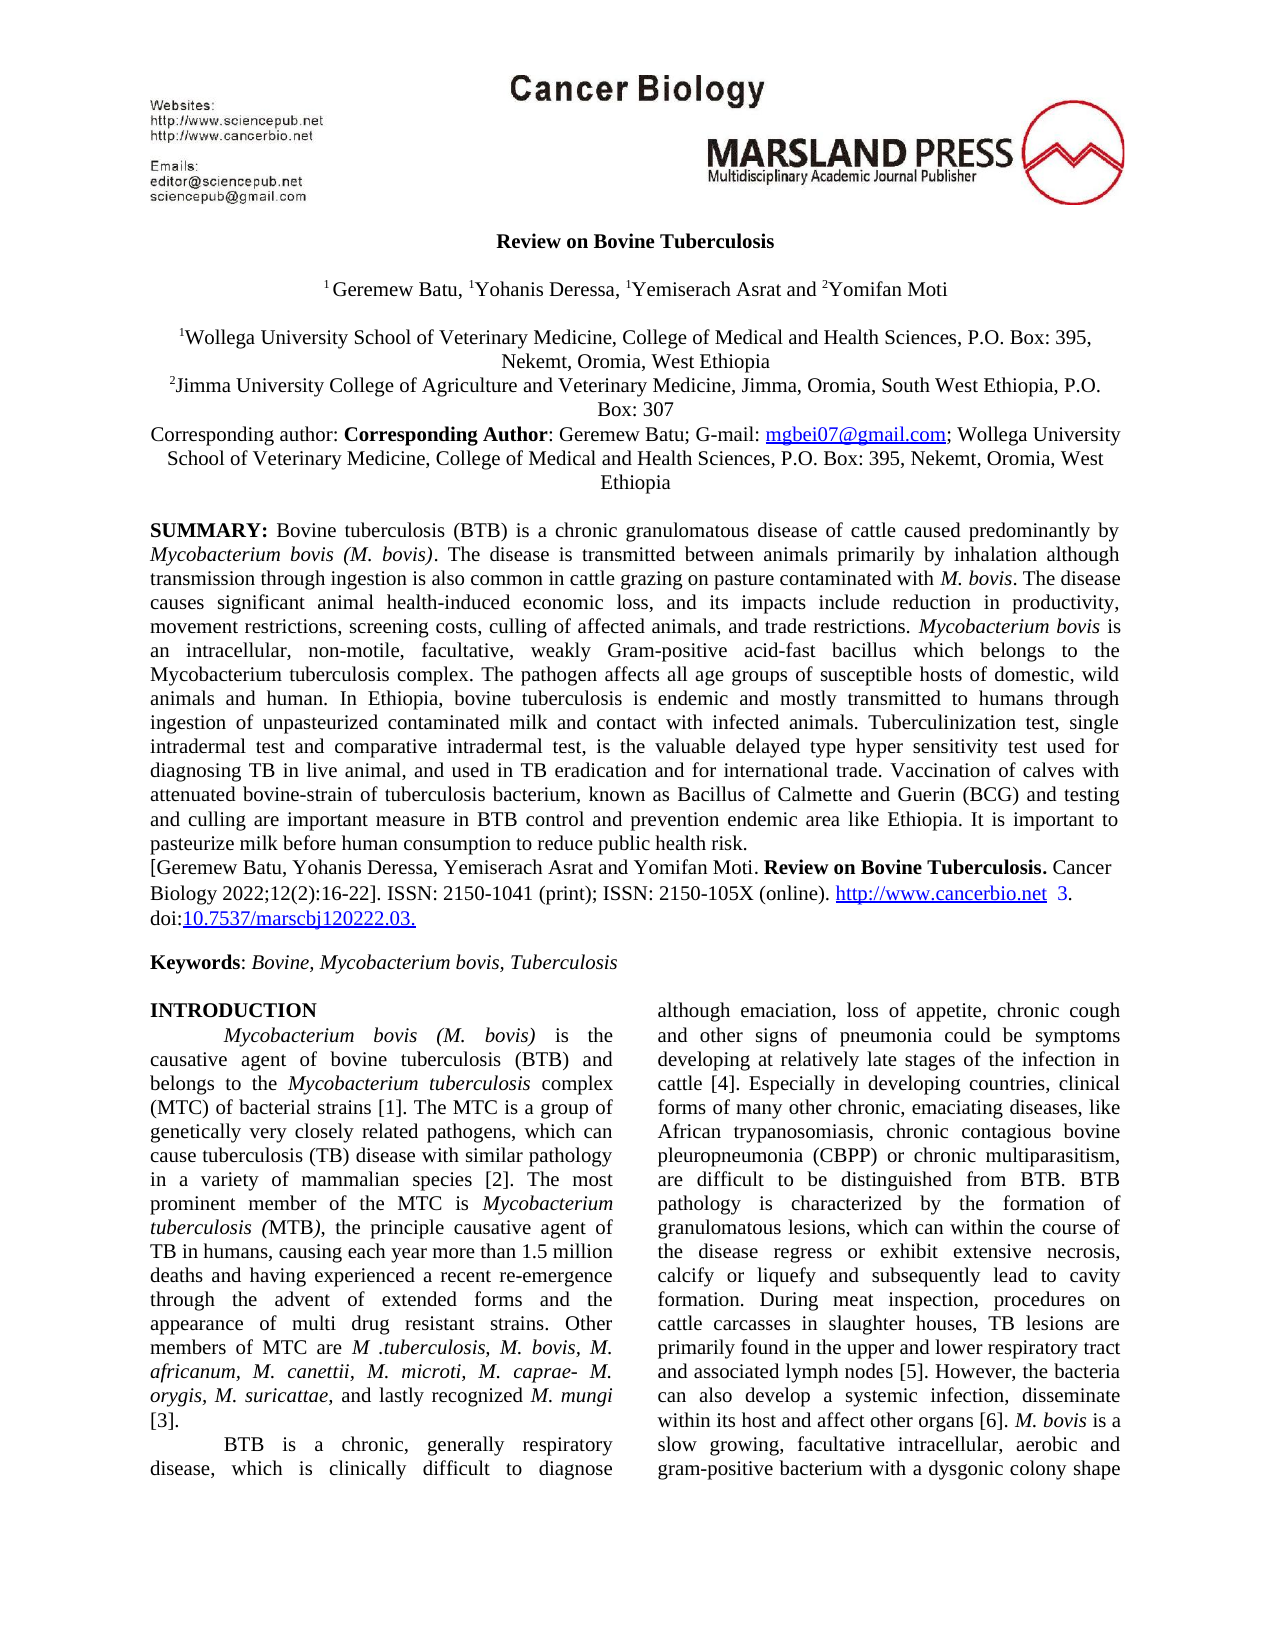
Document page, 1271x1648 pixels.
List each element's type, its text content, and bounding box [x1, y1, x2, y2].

text Review on Bovine Tuberculosis [150, 229, 1121, 253]
subtitle SUMMARY: Bovine tuberculosis (BTB) is a chronic granulomatous disease of cattle caused predominantly by Mycobacterium bovis (M. bovis). The disease is transmitted between animals primarily by inhalation although transmission through ingestion is also common in cattle grazing on pasture contaminated with M. bovis. The disease causes significant animal health-induced economic loss, and its impacts include reduction in productivity, movement restrictions, screening costs, culling of affected animals, and trade restrictions. Mycobacterium bovis is an intracellular, non-motile, facultative, weakly Gram-positive acid-fast bacillus which belongs to the Mycobacterium tuberculosis complex. The pathogen affects all age groups of susceptible hosts of domestic, wild animals and human. In Ethiopia, bovine tuberculosis is endemic and mostly transmitted to humans through ingestion of unpasteurized contaminated milk and contact with infected animals. Tuberculinization test, single intradermal test and comparative intradermal test, is the valuable delayed type hyper sensitivity test used for diagnosing TB in live animal, and used in TB eradication and for international trade. Vaccination of calves with attenuated bovine-strain of tuberculosis bacterium, known as Bacillus of Calmette and Guerin (BCG) and testing and culling are important measure in BTB control and prevention endemic area like Ethiopia. It is important to pasteurize milk before human consumption to reduce public health risk. [150, 518, 1121, 854]
text Corresponding author: Corresponding Author: Geremew Batu; G-mail: mgbei07@gmail.com; Wollega University School of Veterinary Medicine, College of Medical and Health Sciences, P.O. Box: 395, Nekemt, Oromia, West Ethiopia [150, 421, 1121, 494]
subtitle INTRODUCTION [150, 998, 613, 1022]
text 1Wollega University School of Veterinary Medicine, College of Medical and Health Sciences, P.O. Box: 395, Nekemt, Oromia, West Ethiopia [150, 325, 1121, 373]
text Mycobacterium bovis (M. bovis) is the causative agent of bovine tuberculosis (BTB) and belongs to the Mycobacterium tuberculosis complex (MTC) of bacterial strains [1]. The MTC is a group of genetically very closely related pathogens, which can cause tuberculosis (TB) disease with similar pathology in a variety of mammalian species [2]. The most prominent member of the MTC is Mycobacterium tuberculosis (MTB), the principle causative agent of TB in humans, causing each year more than 1.5 million deaths and having experienced a recent re-emergence through the advent of extended forms and the appearance of multi drug resistant strains. Other members of MTC are M .tuberculosis, M. bovis, M. africanum, M. canettii, M. microti, M. caprae- M. orygis, M. suricattae, and lastly recognized M. mungi [3]. [150, 1022, 613, 1432]
text Keywords: Bovine, Mycobacterium bovis, Tuberculosis [150, 950, 1121, 974]
picture [150, 75, 1125, 205]
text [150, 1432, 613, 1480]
text 2Jimma University College of Agriculture and Veterinary Medicine, Jimma, Oromia, South West Ethiopia, P.O. Box: 307 [150, 373, 1121, 421]
text [Geremew Batu, Yohanis Deressa, Yemiserach Asrat and Yomifan Moti. Review on Bovine Tuberculosis. Cancer Biology 2022;12(2):16-22]. ISSN: 2150-1041 (print); ISSN: 2150-105X (online). http://www.cancerbio.net 3. doi:10.7537/marscbj120222.03. [150, 854, 1121, 929]
text 1 Geremew Batu, 1Yohanis Deressa, 1Yemiserach Asrat and 2Yomifan Moti [150, 277, 1121, 301]
